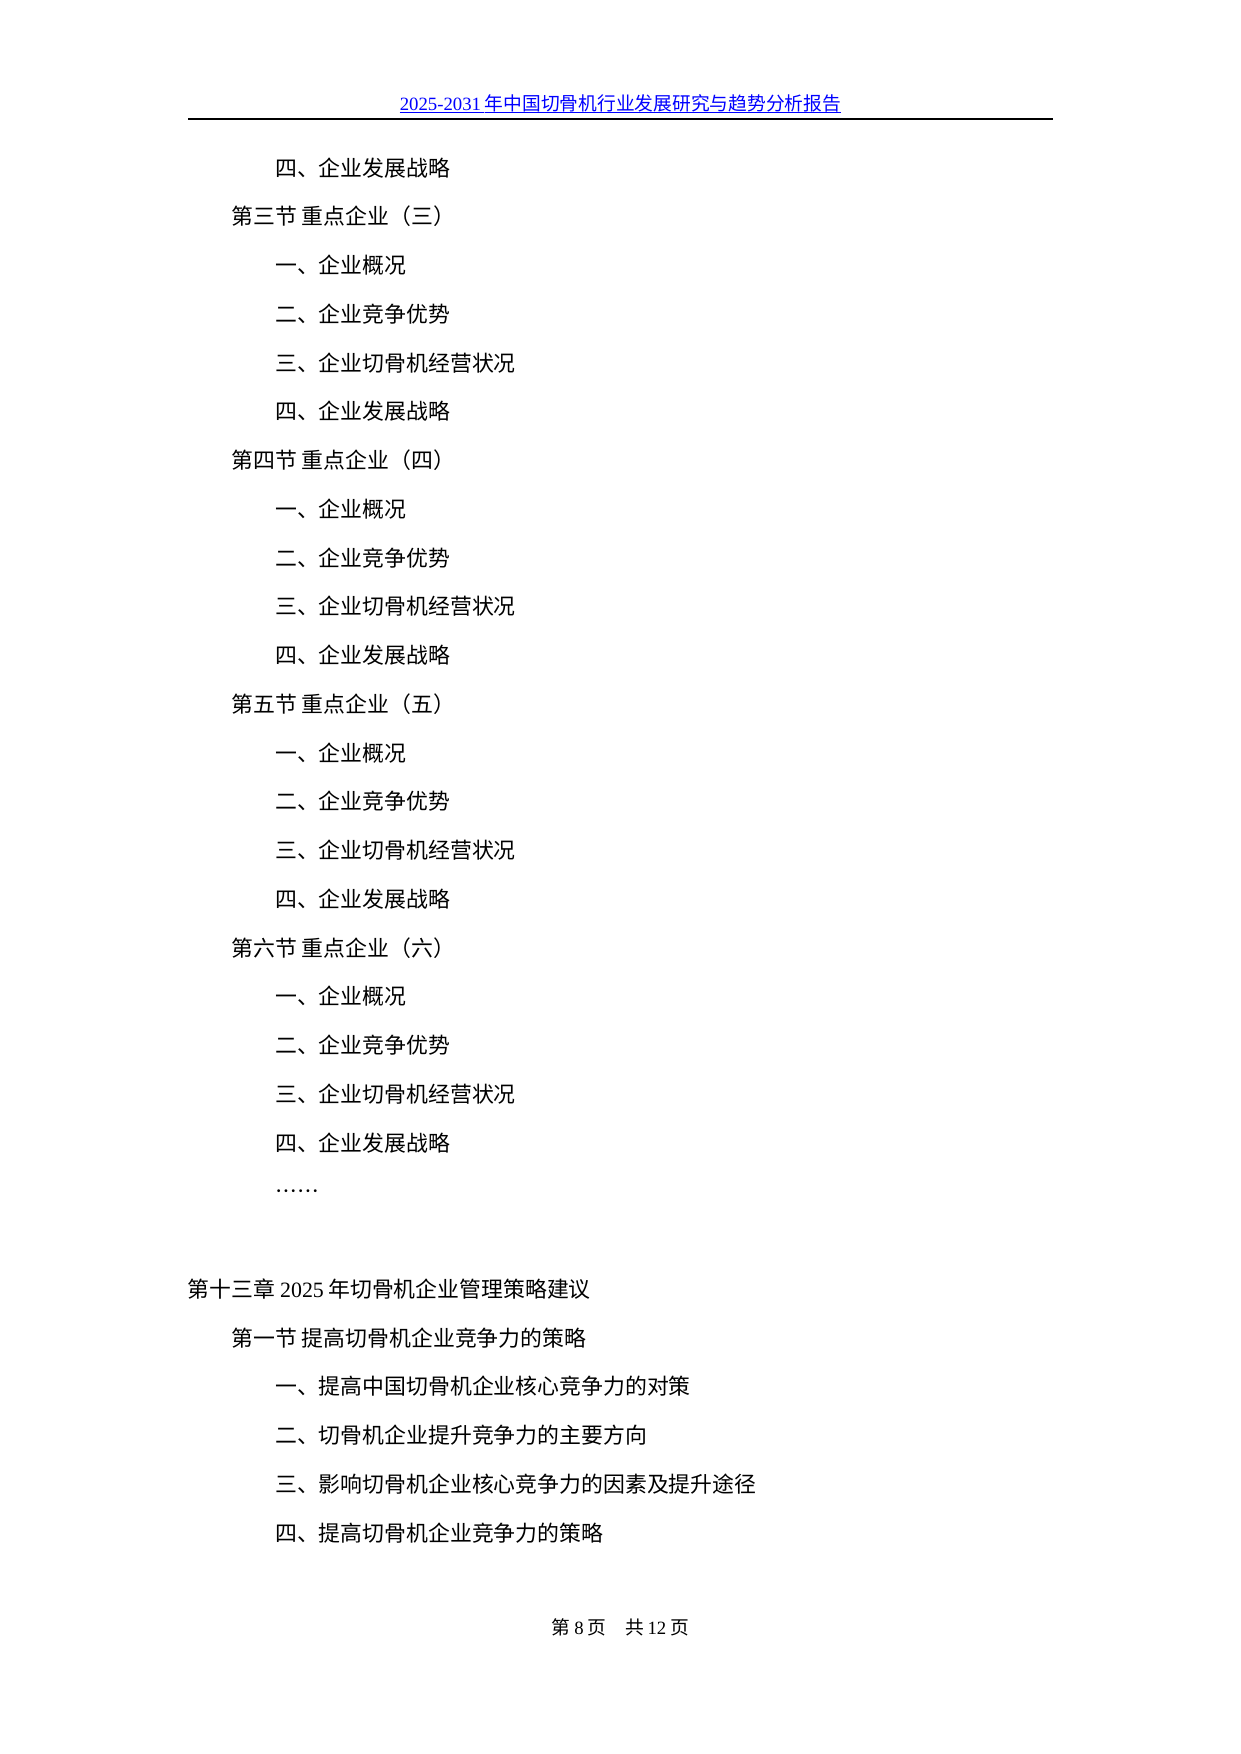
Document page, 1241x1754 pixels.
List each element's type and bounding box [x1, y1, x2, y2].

text [187, 150, 1053, 1548]
